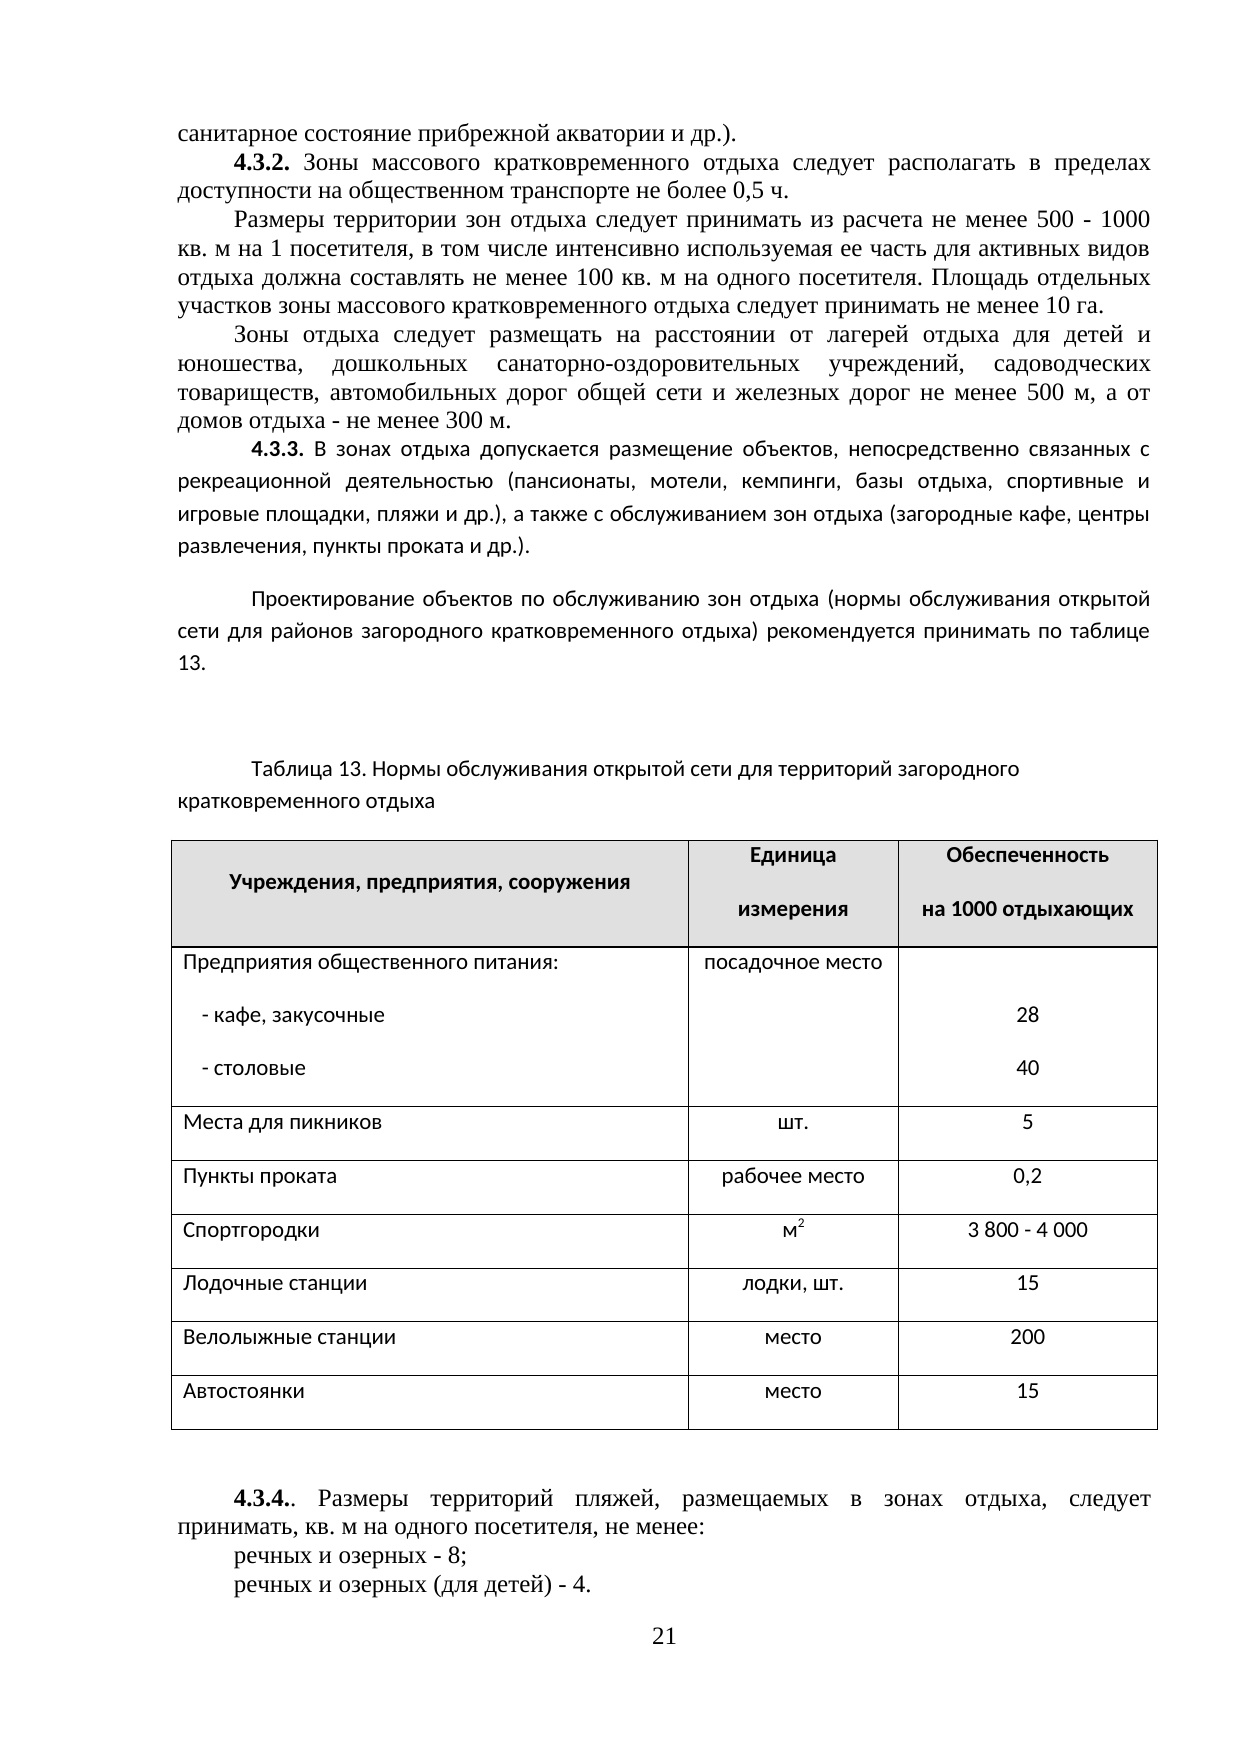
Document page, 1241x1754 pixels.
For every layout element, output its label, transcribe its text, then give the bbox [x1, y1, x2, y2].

text Размеры территории зон отдыха следует принимать из расчета не менее 500 - 1000 кв. м на 1 посетителя, в том числе интенсивно используемая ее часть для активных видов отдыха должна составлять не менее 100 кв. м на одного посетителя. Площадь отдельных участков зоны массового кратковременного отдыха следует принимать не менее 10 га. [177, 204, 1152, 319]
table_cell м2 [689, 1215, 898, 1267]
table_cell 0,2 [899, 1161, 1157, 1214]
table_cell лодки, шт. [689, 1269, 898, 1321]
table_cell Спортгородки [172, 1215, 688, 1267]
table_cell шт. [689, 1107, 898, 1160]
table_cell 28 40 [899, 948, 1157, 1106]
table_cell 15 [899, 1269, 1157, 1321]
table_cell 5 [899, 1107, 1157, 1160]
text 4.3.2. Зоны массового кратковременного отдыха следует располагать в пределах доступности на общественном транспорте не более 0,5 ч. [177, 147, 1152, 204]
table_cell Велолыжные станции [172, 1322, 688, 1375]
text Зоны отдыха следует размещать на расстоянии от лагерей отдыха для детей и юношества, дошкольных санаторно-оздоровительных учреждений, садоводческих товариществ, автомобильных дорог общей сети и железных дорог не менее 500 м, а от домов отдыха - не менее 300 м. [177, 319, 1152, 434]
table_cell Лодочные станции [172, 1269, 688, 1321]
table_cell Автостоянки [172, 1376, 688, 1429]
text речных и озерных - 8; [177, 1540, 1152, 1569]
text Таблица 13. Нормы обслуживания открытой сети для территорий загородного кратковременного отдыха [177, 754, 1152, 814]
table_cell рабочее место [689, 1161, 898, 1214]
table_header Обеспеченность на 1000 отдыхающих [899, 841, 1157, 946]
text Проектирование объектов по обслуживанию зон отдыха (нормы обслуживания открытой сети для районов загородного кратковременного отдыха) рекомендуется принимать по таблице 13. [177, 584, 1152, 676]
table_cell Пункты проката [172, 1161, 688, 1214]
table_cell 200 [899, 1322, 1157, 1375]
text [177, 118, 1152, 147]
table_cell место [689, 1376, 898, 1429]
table_cell Предприятия общественного питания: - кафе, закусочные - столовые [172, 948, 688, 1106]
table_cell 3 800 - 4 000 [899, 1215, 1157, 1267]
text 4.3.4.. Размеры территорий пляжей, размещаемых в зонах отдыха, следует принимать, кв. м на одного посетителя, не менее: [177, 1483, 1152, 1540]
text речных и озерных (для детей) - 4. [177, 1569, 1152, 1598]
text 4.3.3. В зонах отдыха допускается размещение объектов, непосредственно связанных с рекреационной деятельностью (пансионаты, мотели, кемпинги, базы отдыха, спортивные и игровые площадки, пляжи и др.), а также с обслуживанием зон отдыха (загородные кафе, центры развлечения, пункты проката и др.). [177, 434, 1152, 559]
table_header Единица измерения [689, 841, 898, 946]
table_cell 15 [899, 1376, 1157, 1429]
table_cell посадочное место [689, 948, 898, 1106]
table_header Учреждения, предприятия, сооружения [172, 841, 688, 946]
table_cell Места для пикников [172, 1107, 688, 1160]
table_cell место [689, 1322, 898, 1375]
